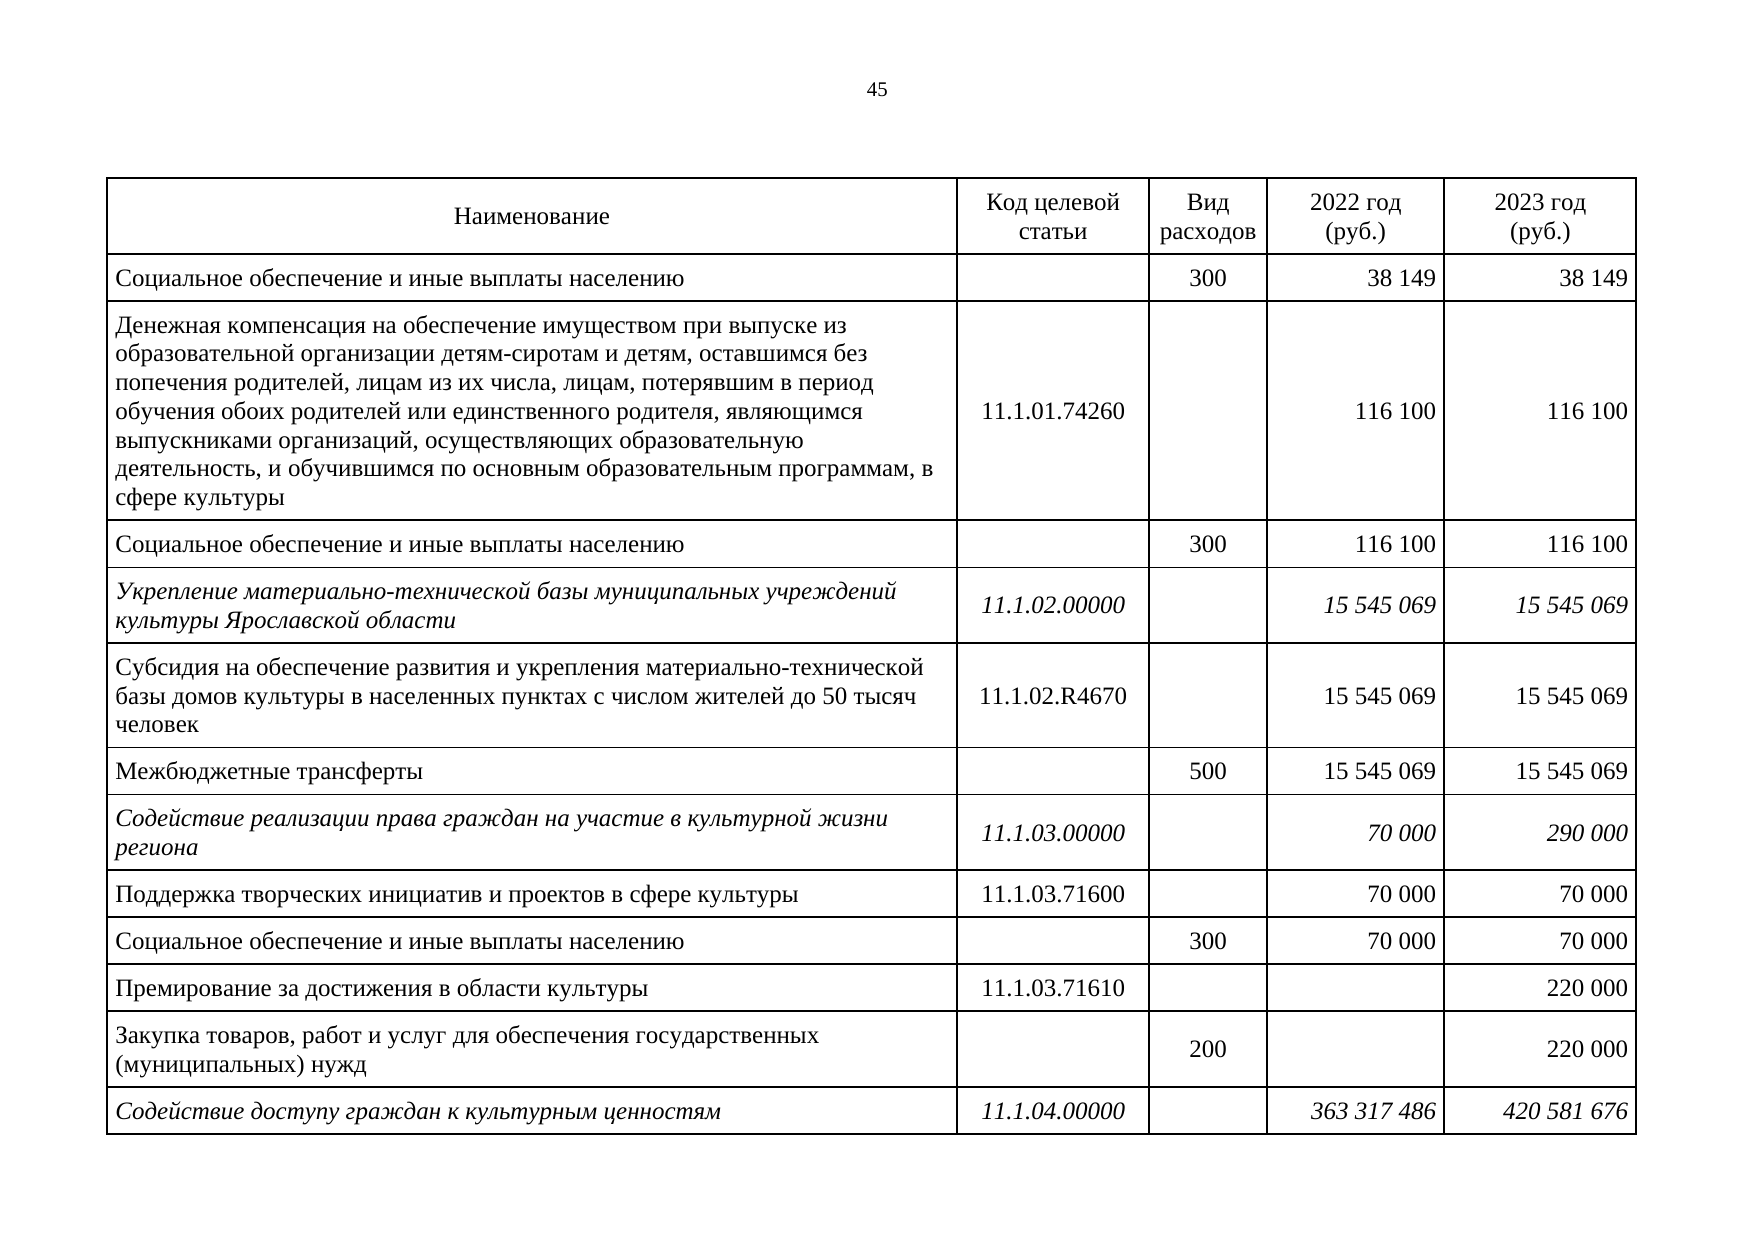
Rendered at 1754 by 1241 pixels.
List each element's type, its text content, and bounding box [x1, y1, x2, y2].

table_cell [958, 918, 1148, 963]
table_header 2023 год (руб.) [1445, 179, 1635, 253]
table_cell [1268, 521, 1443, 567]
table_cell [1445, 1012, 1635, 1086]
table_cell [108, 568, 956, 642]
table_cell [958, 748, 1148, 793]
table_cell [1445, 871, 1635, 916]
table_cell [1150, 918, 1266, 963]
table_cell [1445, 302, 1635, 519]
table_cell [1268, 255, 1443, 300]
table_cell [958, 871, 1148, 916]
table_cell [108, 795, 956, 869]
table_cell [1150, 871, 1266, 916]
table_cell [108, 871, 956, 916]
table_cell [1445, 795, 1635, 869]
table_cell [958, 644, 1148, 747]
table_header Вид расходов [1150, 179, 1266, 253]
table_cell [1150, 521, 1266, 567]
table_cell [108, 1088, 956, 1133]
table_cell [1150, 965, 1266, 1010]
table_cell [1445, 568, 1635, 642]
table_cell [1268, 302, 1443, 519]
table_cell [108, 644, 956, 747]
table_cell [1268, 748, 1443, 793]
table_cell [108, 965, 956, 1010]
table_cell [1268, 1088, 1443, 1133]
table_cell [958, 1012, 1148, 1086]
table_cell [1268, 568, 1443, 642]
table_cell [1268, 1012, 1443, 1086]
table_header 2022 год (руб.) [1268, 179, 1443, 253]
table_header Код целевой статьи [958, 179, 1148, 253]
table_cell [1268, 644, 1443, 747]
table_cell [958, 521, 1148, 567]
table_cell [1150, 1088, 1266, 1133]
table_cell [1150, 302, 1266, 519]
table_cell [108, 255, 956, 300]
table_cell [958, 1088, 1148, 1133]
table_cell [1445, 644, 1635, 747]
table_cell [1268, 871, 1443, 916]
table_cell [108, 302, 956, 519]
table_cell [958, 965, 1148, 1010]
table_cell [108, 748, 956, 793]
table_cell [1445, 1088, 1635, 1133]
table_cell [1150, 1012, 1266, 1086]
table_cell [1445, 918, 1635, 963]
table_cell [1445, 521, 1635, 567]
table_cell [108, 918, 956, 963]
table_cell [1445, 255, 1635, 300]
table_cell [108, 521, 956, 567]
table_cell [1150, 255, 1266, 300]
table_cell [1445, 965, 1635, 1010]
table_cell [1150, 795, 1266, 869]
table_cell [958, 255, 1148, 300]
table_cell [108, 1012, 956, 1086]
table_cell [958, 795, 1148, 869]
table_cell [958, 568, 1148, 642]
table_header Наименование [108, 179, 956, 253]
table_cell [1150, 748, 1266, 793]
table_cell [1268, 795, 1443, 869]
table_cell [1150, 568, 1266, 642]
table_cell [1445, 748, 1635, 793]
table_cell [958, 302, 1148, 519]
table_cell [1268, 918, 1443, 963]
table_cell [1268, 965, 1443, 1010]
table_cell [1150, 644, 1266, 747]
